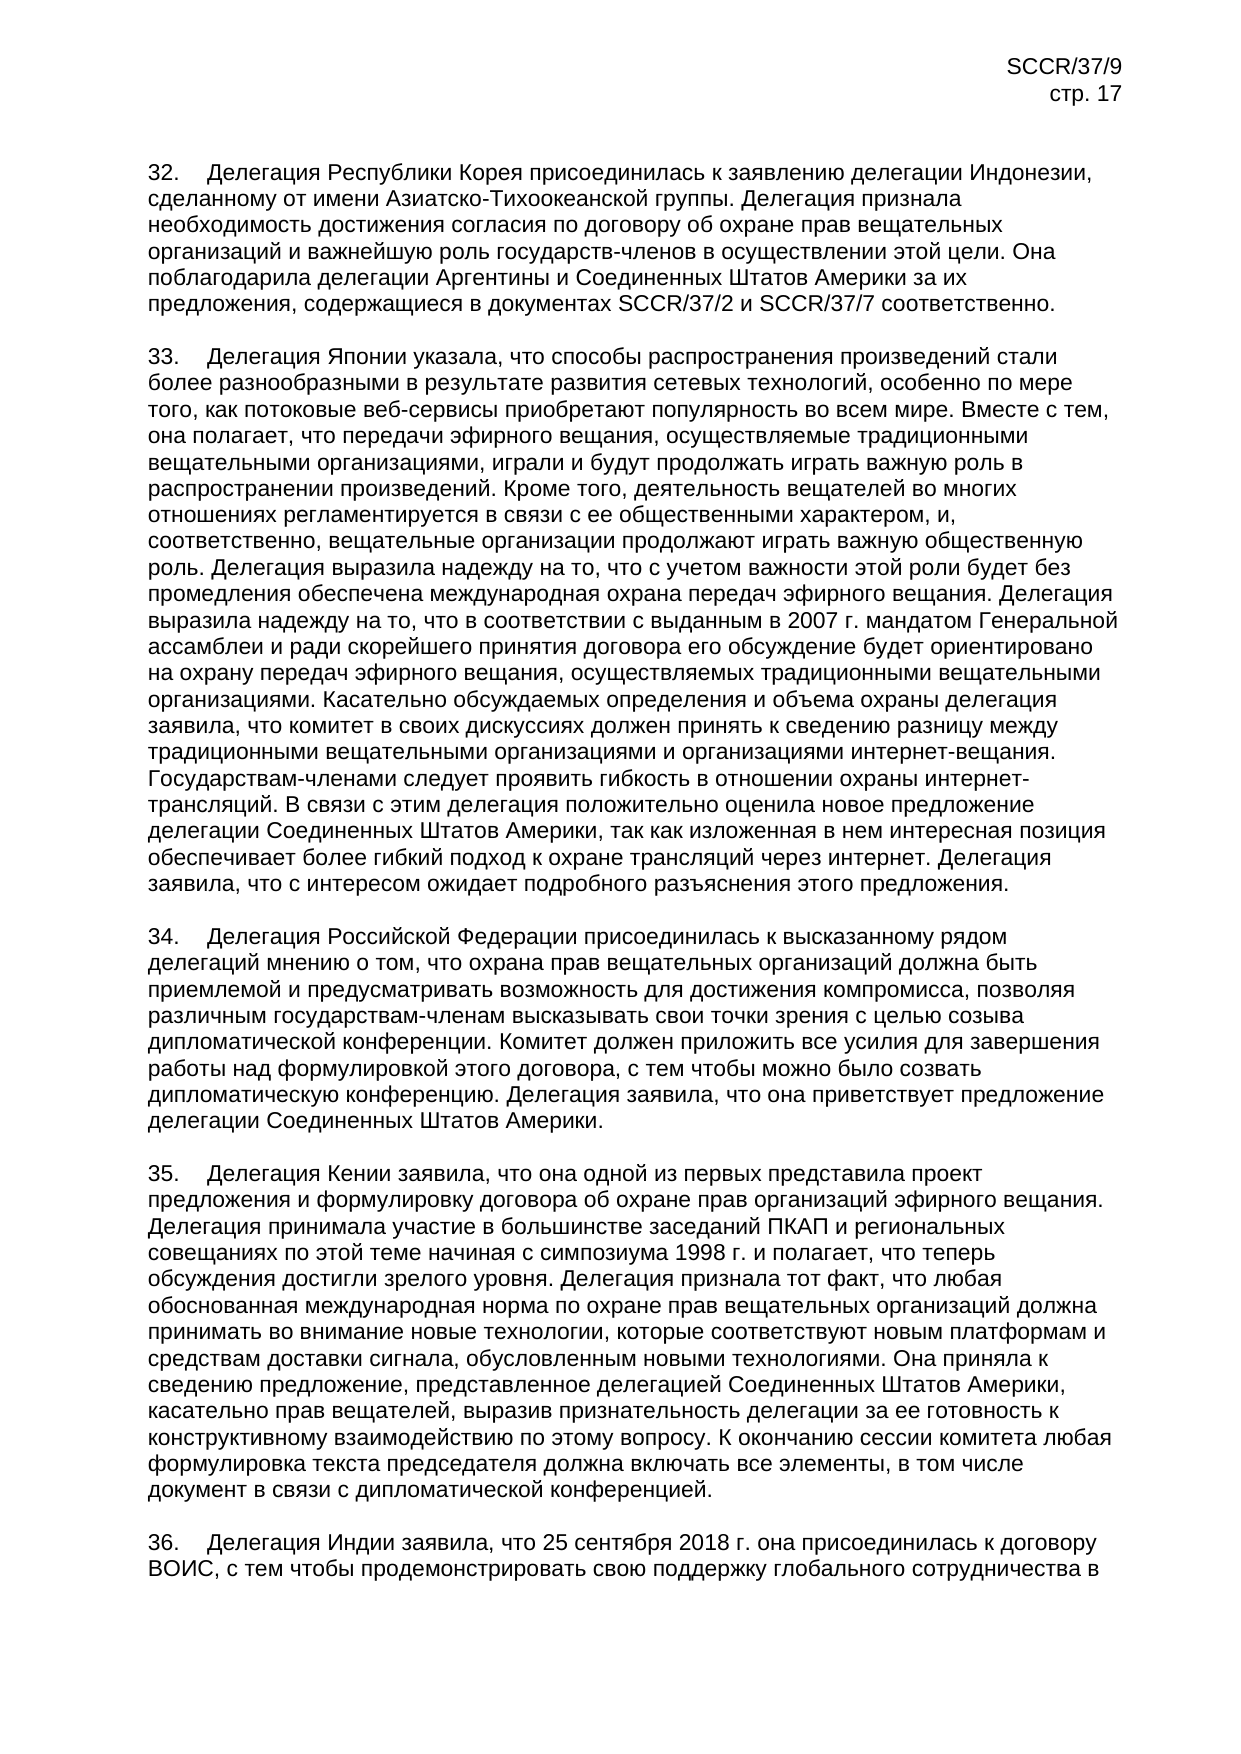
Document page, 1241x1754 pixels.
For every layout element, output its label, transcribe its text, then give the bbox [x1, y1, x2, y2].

list Делегация Республики Корея присоединилась к заявлению делегации Индонезии, сделанному от имени Азиатско-Тихоокеанской группы. Делегация признала необходимость достижения согласия по договору об охране прав вещательных организаций и важнейшую роль государств-членов в осуществлении этой цели. Она поблагодарила делегации Аргентины и Соединенных Штатов Америки за их предложения, содержащиеся в документах SCCR/37/2 и SCCR/37/7 соответственно. [148, 158, 1122, 317]
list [148, 1529, 1122, 1582]
list Делегация Российской Федерации присоединилась к высказанному рядом делегаций мнению о том, что охрана прав вещательных организаций должна быть приемлемой и предусматривать возможность для достижения компромисса, позволяя различным государствам-членам высказывать свои точки зрения с целью созыва дипломатической конференции. Комитет должен приложить все усилия для завершения работы над формулировкой этого договора, с тем чтобы можно было созвать дипломатическую конференцию. Делегация заявила, что она приветствует предложение делегации Соединенных Штатов Америки. [148, 923, 1122, 1134]
list Делегация Японии указала, что способы распространения произведений стали более разнообразными в результате развития сетевых технологий, особенно по мере того, как потоковые веб-сервисы приобретают популярность во всем мире. Вместе с тем, она полагает, что передачи эфирного вещания, осуществляемые традиционными вещательными организациями, играли и будут продолжать играть важную роль в распространении произведений. Кроме того, деятельность вещателей во многих отношениях регламентируется в связи с ее общественными характером, и, соответственно, вещательные организации продолжают играть важную общественную роль. Делегация выразила надежду на то, что с учетом важности этой роли будет без промедления обеспечена международная охрана передач эфирного вещания. Делегация выразила надежду на то, что в соответствии с выданным в 2007 г. мандатом Генеральной ассамблеи и ради скорейшего принятия договора его обсуждение будет ориентировано на охрану передач эфирного вещания, осуществляемых традиционными вещательными организациями. Касательно обсуждаемых определения и объема охраны делегация заявила, что комитет в своих дискуссиях должен принять к сведению разницу между традиционными вещательными организациями и организациями интернет-вещания. Государствам-членами следует проявить гибкость в отношении охраны интернет-трансляций. В связи с этим делегация положительно оценила новое предложение делегации Соединенных Штатов Америки, так как изложенная в нем интересная позиция обеспечивает более гибкий подход к охране трансляций через интернет. Делегация заявила, что с интересом ожидает подробного разъяснения этого предложения. [148, 343, 1122, 896]
list Делегация Кении заявила, что она одной из первых представила проект предложения и формулировку договора об охране прав организаций эфирного вещания. Делегация принимала участие в большинстве заседаний ПКАП и региональных совещаниях по этой теме начиная с симпозиума 1998 г. и полагает, что теперь обсуждения достигли зрелого уровня. Делегация признала тот факт, что любая обоснованная международная норма по охране прав вещательных организаций должна принимать во внимание новые технологии, которые соответствуют новым платформам и средствам доставки сигнала, обусловленным новыми технологиями. Она приняла к сведению предложение, представленное делегацией Соединенных Штатов Америки, касательно прав вещателей, выразив признательность делегации за ее готовность к конструктивному взаимодействию по этому вопросу. К окончанию сессии комитета любая формулировка текста председателя должна включать все элементы, в том числе документ в связи с дипломатической конференцией. [148, 1160, 1122, 1503]
